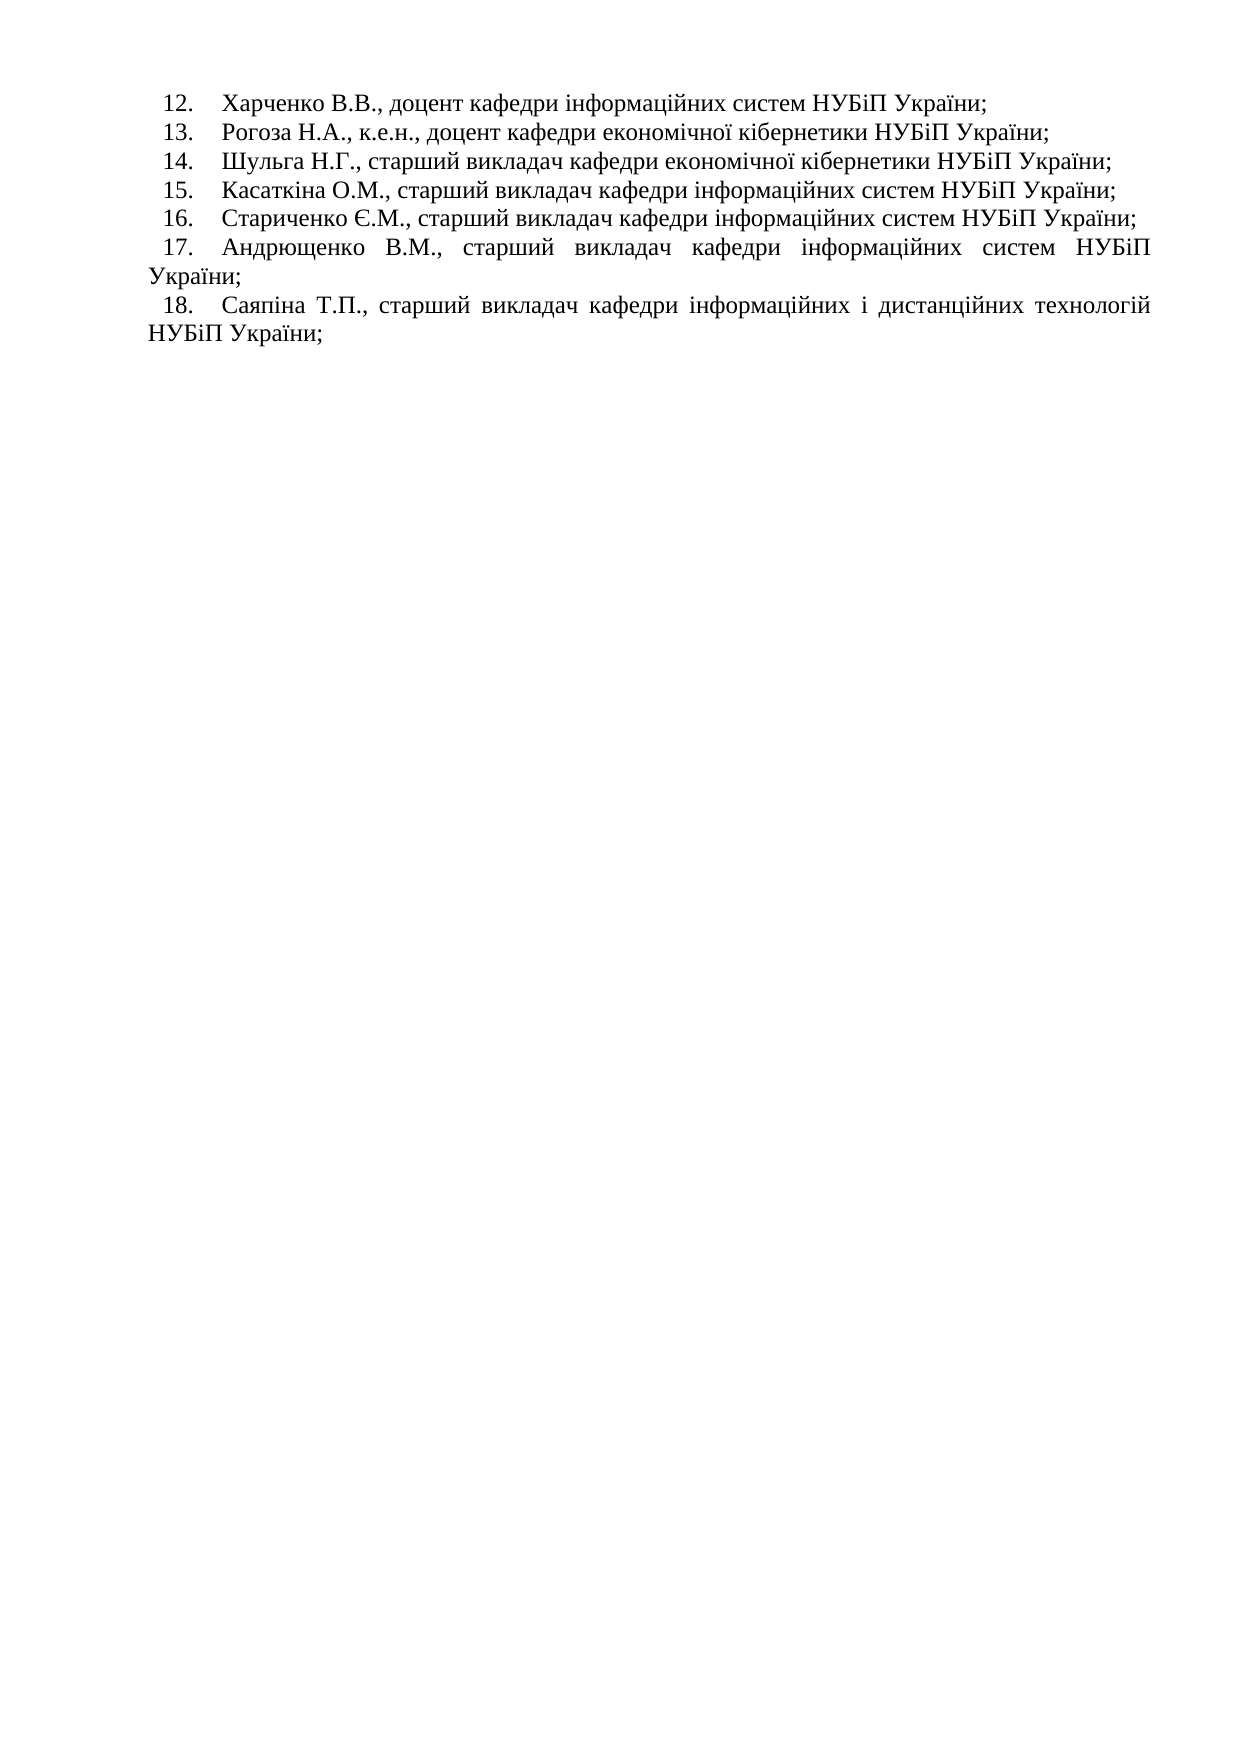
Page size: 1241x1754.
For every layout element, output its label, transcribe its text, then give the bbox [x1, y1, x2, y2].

list Стариченко Є.М., старший викладач кафедри інформаційних систем НУБіП України; [148, 203, 1152, 232]
list Андрющенко В.М., старший викладач кафедри інформаційних систем НУБіП України; [148, 232, 1152, 290]
list Рогоза Н.А., к.е.н., доцент кафедри економічної кібернетики НУБіП України; [148, 117, 1152, 146]
list Саяпіна Т.П., старший викладач кафедри інформаційних і дистанційних технологій НУБіП України; [148, 290, 1152, 347]
list Касаткіна О.М., старший викладач кафедри інформаційних систем НУБіП України; [148, 175, 1152, 203]
list Шульга Н.Г., старший викладач кафедри економічної кібернетики НУБіП України; [148, 146, 1152, 175]
list Харченко В.В., доцент кафедри інформаційних систем НУБіП України; [148, 88, 1152, 117]
